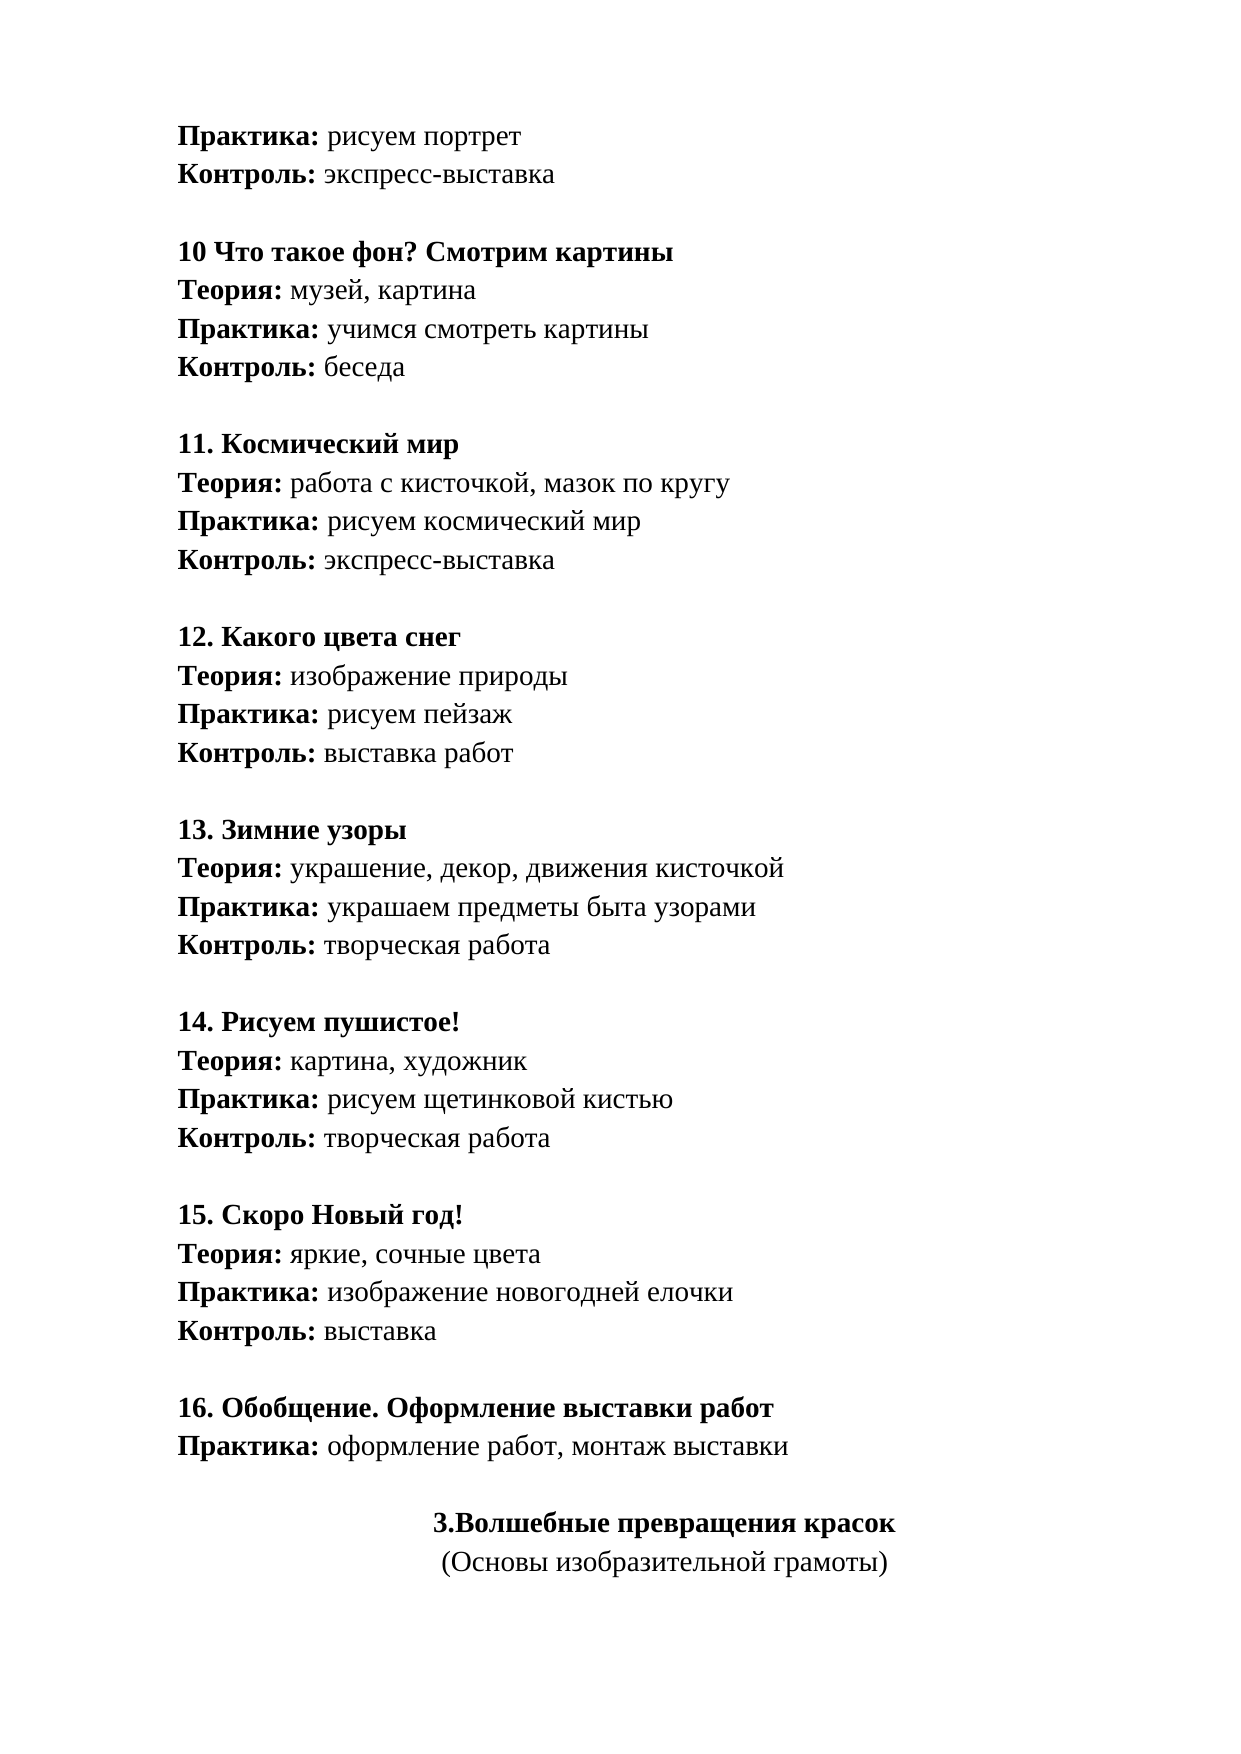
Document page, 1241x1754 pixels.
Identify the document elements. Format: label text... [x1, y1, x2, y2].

text Теория: украшение, декор, движения кисточкой [177, 850, 1152, 884]
text (Основы изобразительной грамоты) [177, 1544, 1152, 1578]
text Контроль: экспресс-выставка [177, 157, 1152, 190]
text Практика: рисуем космический мир [177, 503, 1152, 537]
text 3.Волшебные превращения красок [177, 1506, 1152, 1539]
text Практика: рисуем портрет [177, 118, 1152, 152]
text Контроль: беседа [177, 349, 1152, 383]
text Практика: рисуем щетинковой кистью [177, 1082, 1152, 1115]
text Практика: рисуем пейзаж [177, 696, 1152, 730]
text Практика: оформление работ, монтаж выставки [177, 1428, 1152, 1462]
text Контроль: выставка работ [177, 735, 1152, 768]
text Контроль: экспресс-выставка [177, 542, 1152, 576]
text Теория: изображение природы [177, 658, 1152, 691]
text 11. Космический мир [177, 426, 1152, 460]
text Практика: изображение новогодней елочки [177, 1274, 1152, 1308]
text 15. Скоро Новый год! [177, 1197, 1152, 1231]
text 12. Какого цвета снег [177, 619, 1152, 653]
text Контроль: творческая работа [177, 1120, 1152, 1154]
text 13. Зимние узоры [177, 812, 1152, 845]
text Контроль: творческая работа [177, 927, 1152, 961]
text Теория: работа с кисточкой, мазок по кругу [177, 465, 1152, 498]
text 14. Рисуем пушистое! [177, 1004, 1152, 1038]
text Теория: яркие, сочные цвета [177, 1236, 1152, 1269]
text Практика: учимся смотреть картины [177, 311, 1152, 344]
text 10 Что такое фон? Смотрим картины [177, 234, 1152, 267]
text Теория: картина, художник [177, 1043, 1152, 1077]
text Контроль: выставка [177, 1313, 1152, 1346]
text 16. Обобщение. Оформление выставки работ [177, 1390, 1152, 1423]
text Практика: украшаем предметы быта узорами [177, 889, 1152, 922]
text Теория: музей, картина [177, 272, 1152, 306]
